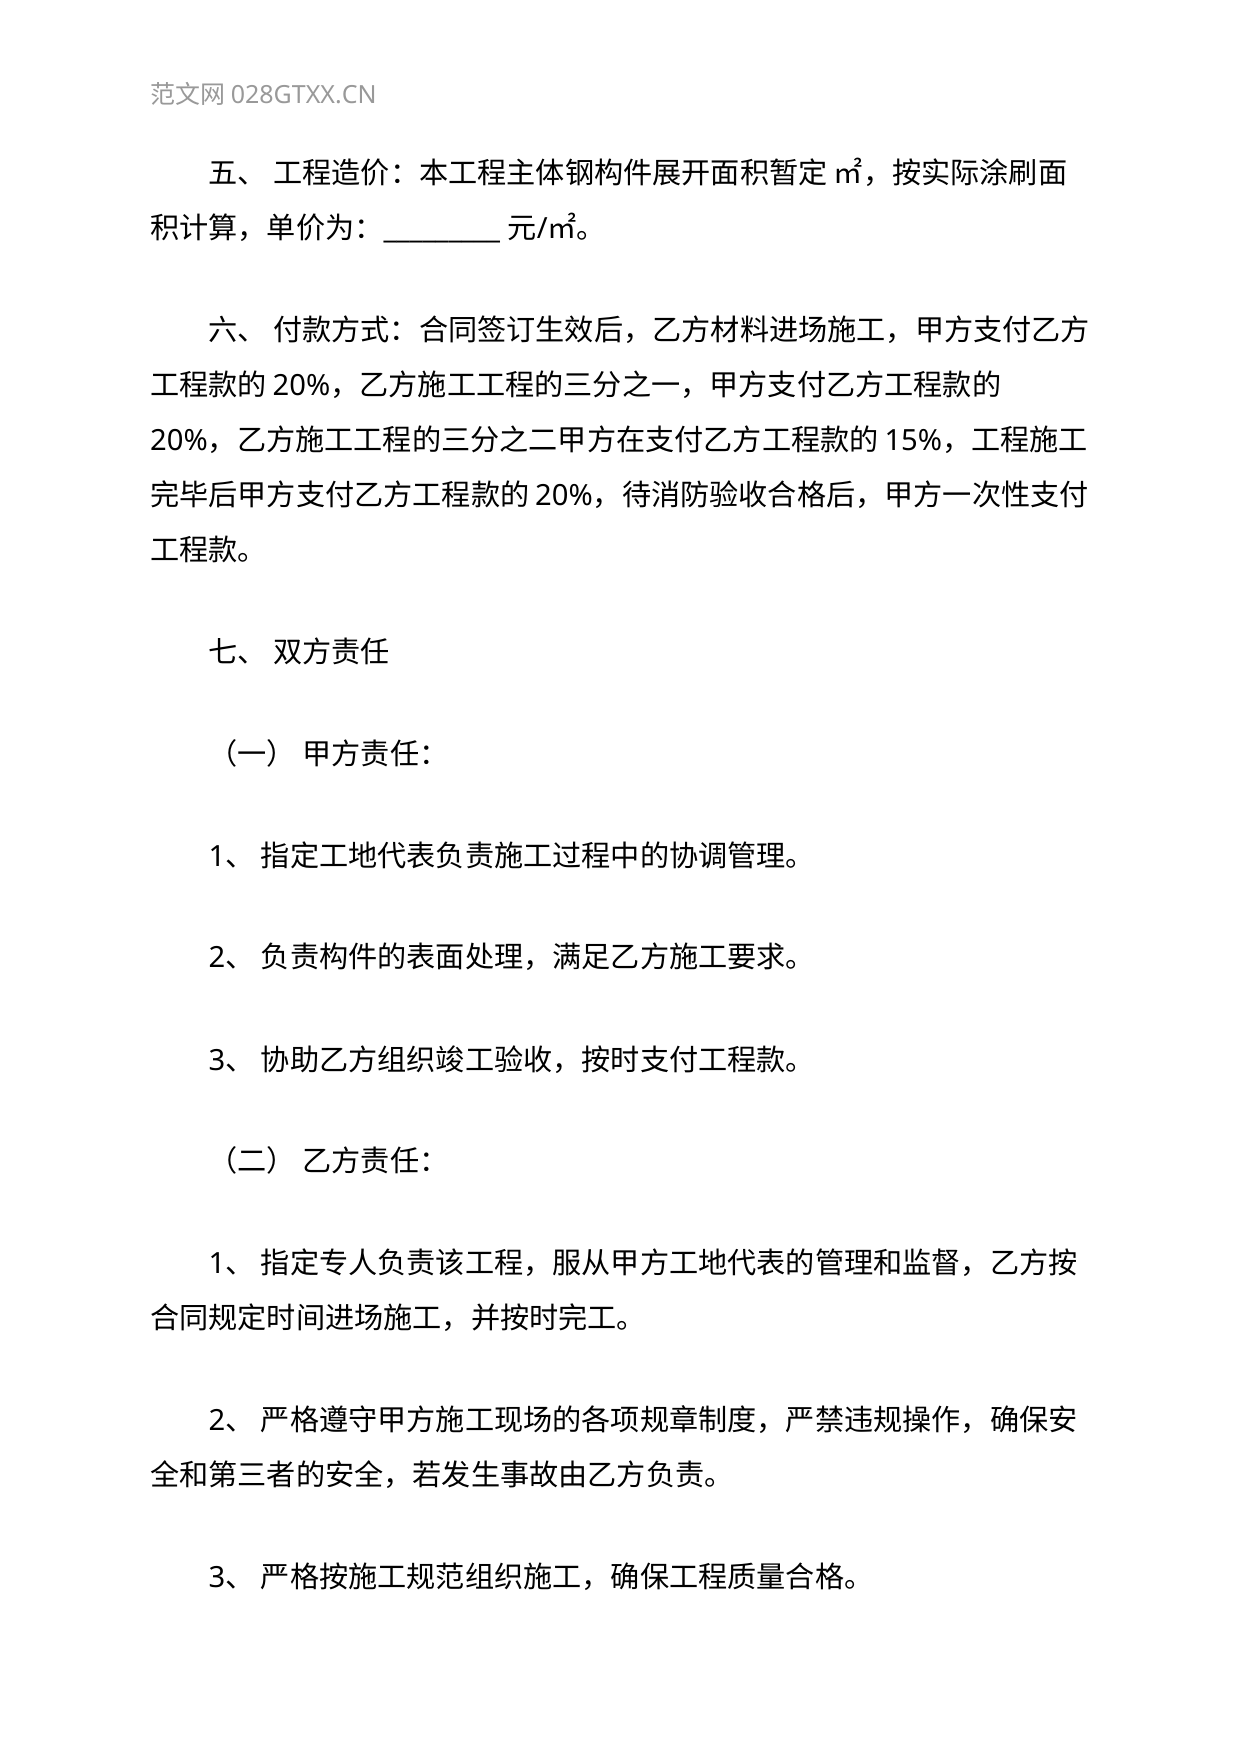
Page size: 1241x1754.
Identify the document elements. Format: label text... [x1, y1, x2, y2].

text （一） 甲方责任： [150, 730, 1090, 773]
text 3、 协助乙方组织竣工验收，按时支付工程款。 [150, 1036, 1090, 1078]
text （二） 乙方责任： [150, 1138, 1090, 1180]
text 六、 付款方式：合同签订生效后，乙方材料进场施工，甲方支付乙方工程款的20%，乙方施工工程的三分之一，甲方支付乙方工程款的20%，乙方施工工程的三分之二甲方在支付乙方工程款的15%，工程施工完毕后甲方支付乙方工程款的20%，待消防验收合格后，甲方一次性支付工程款。 [150, 307, 1090, 569]
text 1、 指定工地代表负责施工过程中的协调管理。 [150, 832, 1090, 874]
text 3、 严格按施工规范组织施工，确保工程质量合格。 [150, 1553, 1090, 1596]
text 七、 双方责任 [150, 628, 1090, 671]
text 1、 指定专人负责该工程，服从甲方工地代表的管理和监督，乙方按合同规定时间进场施工，并按时完工。 [150, 1240, 1090, 1337]
text 五、 工程造价：本工程主体钢构件展开面积暂定 ㎡，按实际涂刷面积计算，单价为：_________ 元/㎡。 [150, 150, 1090, 247]
text 2、 严格遵守甲方施工现场的各项规章制度，严禁违规操作，确保安全和第三者的安全，若发生事故由乙方负责。 [150, 1397, 1090, 1494]
text 2、 负责构件的表面处理，满足乙方施工要求。 [150, 934, 1090, 976]
